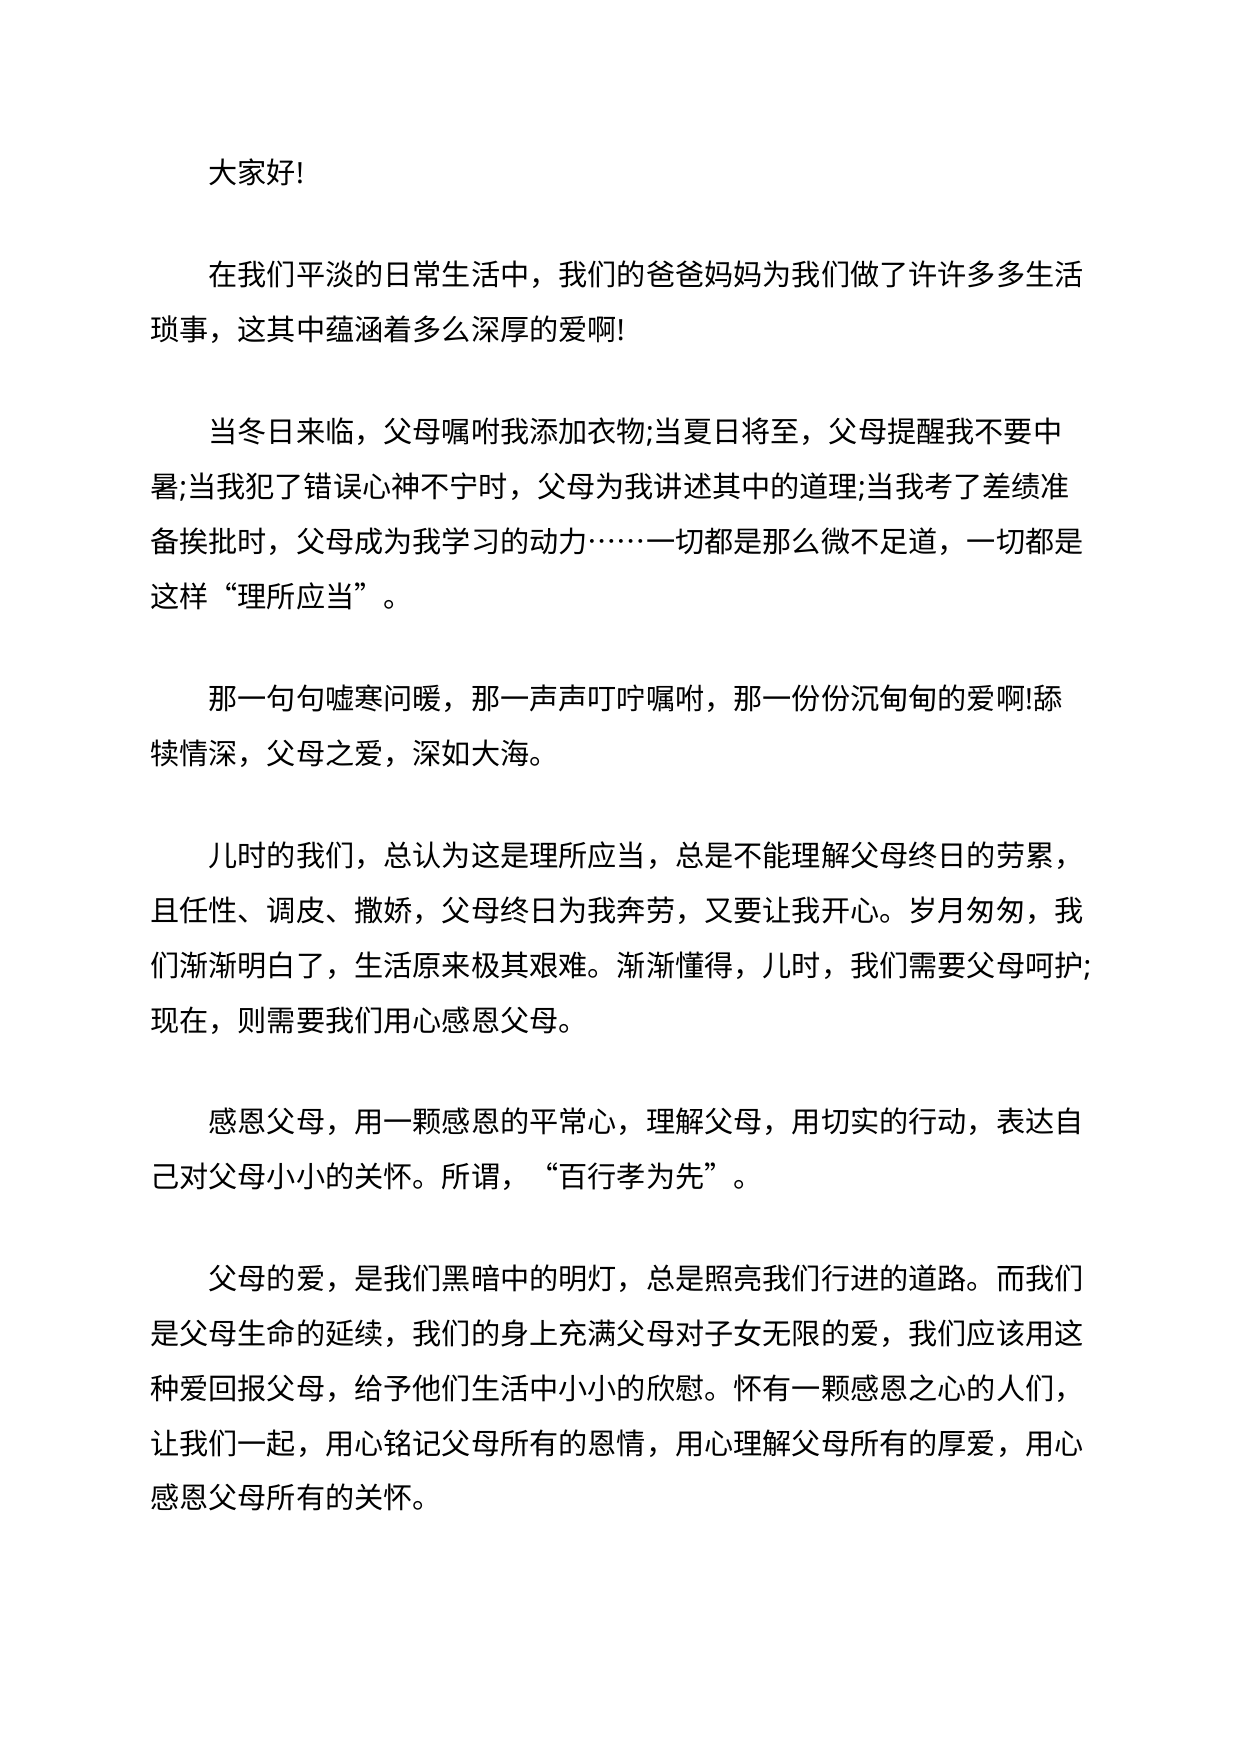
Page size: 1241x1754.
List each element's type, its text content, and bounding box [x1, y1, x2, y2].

text 儿时的我们，总认为这是理所应当，总是不能理解父母终日的劳累，且任性、调皮、撒娇，父母终日为我奔劳，又要让我开心。岁月匆匆，我们渐渐明白了，生活原来极其艰难。渐渐懂得，儿时，我们需要父母呵护;现在，则需要我们用心感恩父母。 [150, 832, 1090, 1039]
text 那一句句嘘寒问暖，那一声声叮咛嘱咐，那一份份沉甸甸的爱啊!舔犊情深，父母之爱，深如大海。 [150, 676, 1090, 773]
text 在我们平淡的日常生活中，我们的爸爸妈妈为我们做了许许多多生活琐事，这其中蕴涵着多么深厚的爱啊! [150, 252, 1090, 349]
text 大家好! [150, 150, 1090, 192]
text 当冬日来临，父母嘱咐我添加衣物;当夏日将至，父母提醒我不要中暑;当我犯了错误心神不宁时，父母为我讲述其中的道理;当我考了差绩准备挨批时，父母成为我学习的动力……一切都是那么微不足道，一切都是这样“理所应当”。 [150, 409, 1090, 616]
text 感恩父母，用一颗感恩的平常心，理解父母，用切实的行动，表达自己对父母小小的关怀。所谓，“百行孝为先”。 [150, 1099, 1090, 1196]
text 父母的爱，是我们黑暗中的明灯，总是照亮我们行进的道路。而我们是父母生命的延续，我们的身上充满父母对子女无限的爱，我们应该用这种爱回报父母，给予他们生活中小小的欣慰。怀有一颗感恩之心的人们，让我们一起，用心铭记父母所有的恩情，用心理解父母所有的厚爱，用心感恩父母所有的关怀。 [150, 1256, 1090, 1517]
